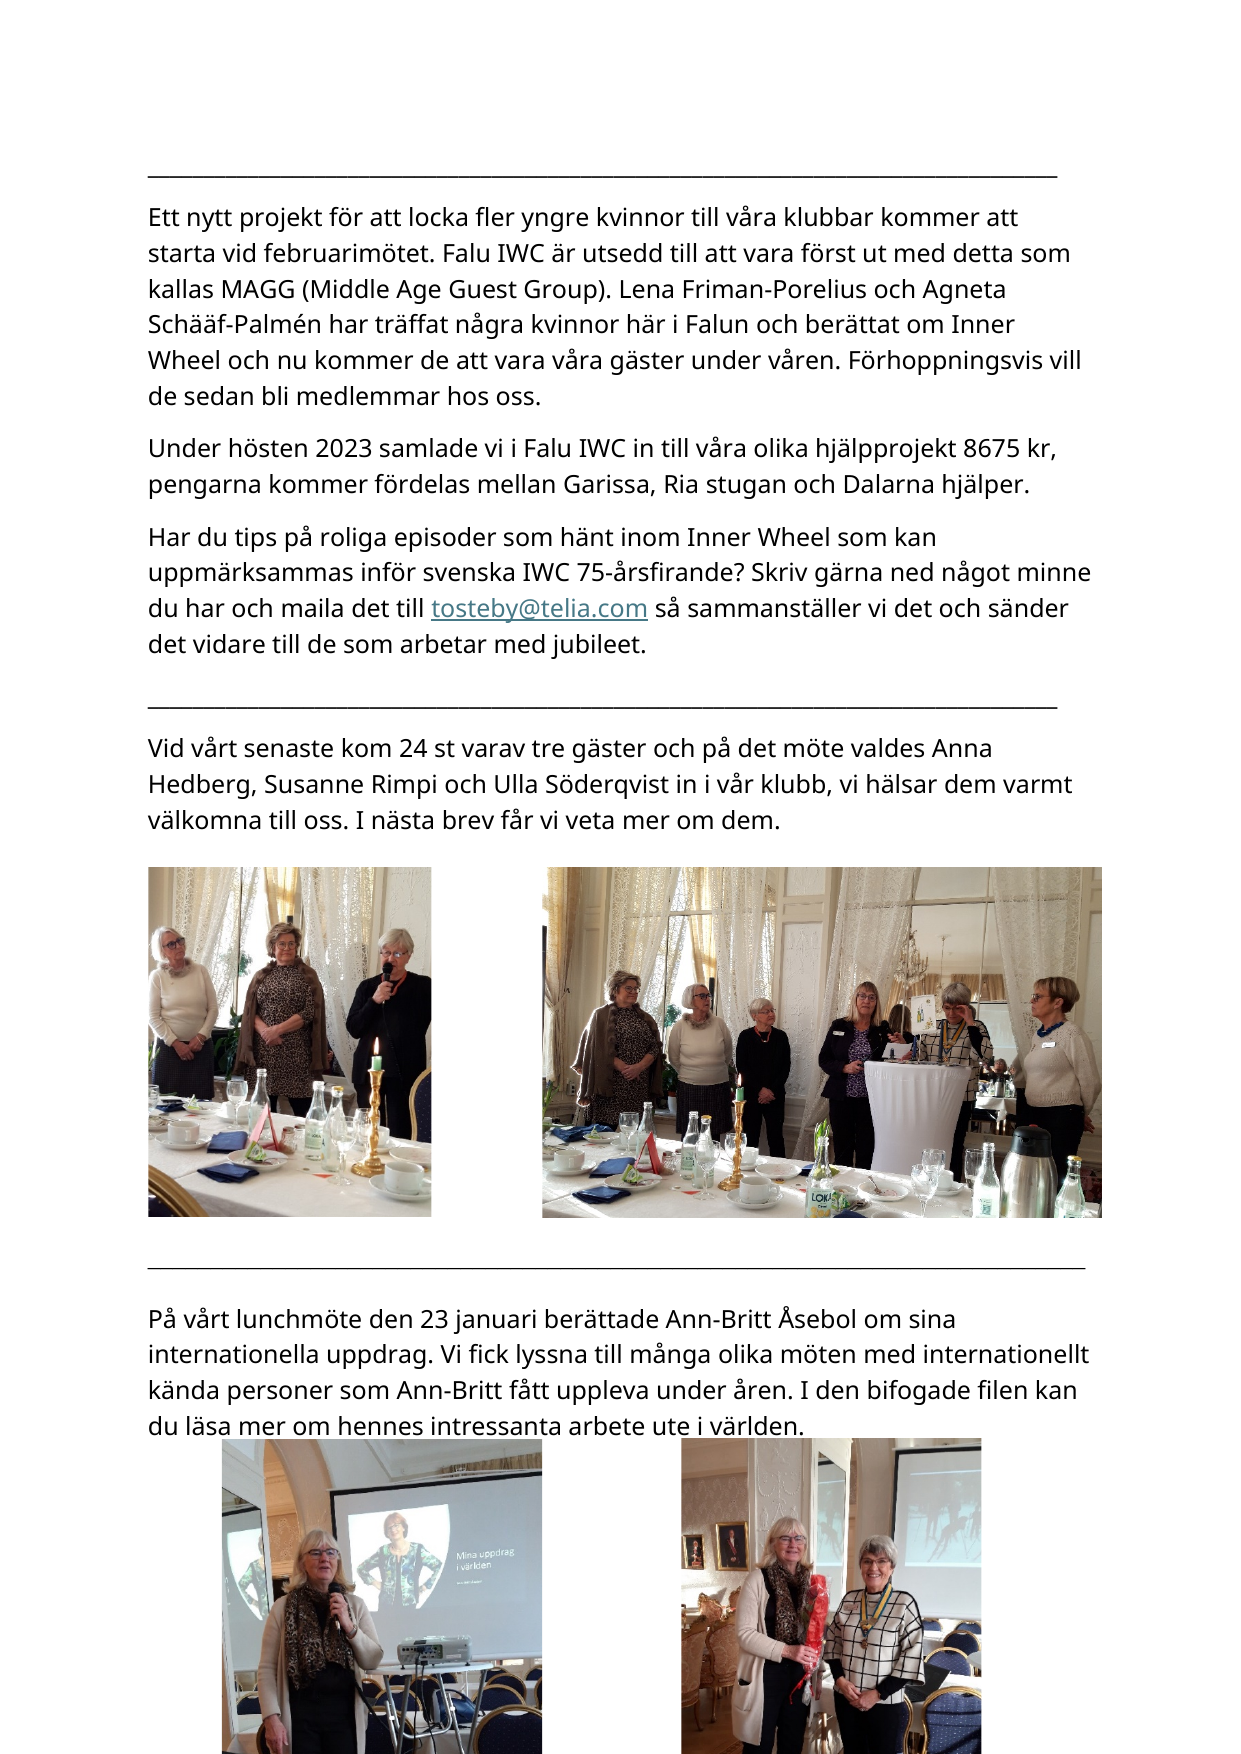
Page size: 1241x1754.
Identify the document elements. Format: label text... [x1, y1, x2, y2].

picture [681, 1409, 982, 1754]
text Under hösten 2023 samlade vi i Falu IWC in till våra olika hjälpprojekt 8675 kr, pengarna kommer fördelas mellan Garissa, Ria stugan och Dalarna hjälper. [148, 431, 1093, 501]
text __________________________________________________________________________________ [148, 148, 1093, 182]
text __________________________________________________________________________________ [148, 679, 1093, 713]
text Vid vårt senaste kom 24 st varav tre gäster och på det möte valdes Anna Hedberg, Susanne Rimpi och Ulla Söderqvist in i vår klubb, vi hälsar dem varmt välkomna till oss. I nästa brev får vi veta mer om dem. [148, 731, 1093, 837]
text På vårt lunchmöte den 23 januari berättade Ann-Britt Åsebol om sina internationella uppdrag. Vi fick lyssna till många olika möten med internationellt kända personer som Ann-Britt fått uppleva under åren. I den bifogade filen kan du läsa mer om hennes intressanta arbete ute i världen. [148, 1272, 1093, 1414]
text Har du tips på roliga episoder som hänt inom Inner Wheel som kan uppmärksammas inför svenska IWC 75-årsfirande? Skriv gärna ned något minne du har och maila det till tosteby@telia.com så sammanställer vi det och sänder det vidare till de som arbetar med jubileet. [148, 519, 1093, 660]
picture [542, 867, 1102, 1218]
text Ett nytt projekt för att locka fler yngre kvinnor till våra klubbar kommer att starta vid februarimötet. Falu IWC är utsedd till att vara först ut med detta som kallas MAGG (Middle Age Guest Group). Lena Friman-Porelius och Agneta Schääf-Palmén har träffat några kvinnor här i Falun och berättat om Inner Wheel och nu kommer de att vara våra gäster under våren. Förhoppningsvis vill de sedan bli medlemmar hos oss. [148, 200, 1093, 413]
picture [221, 1411, 543, 1754]
picture [146, 867, 432, 1214]
